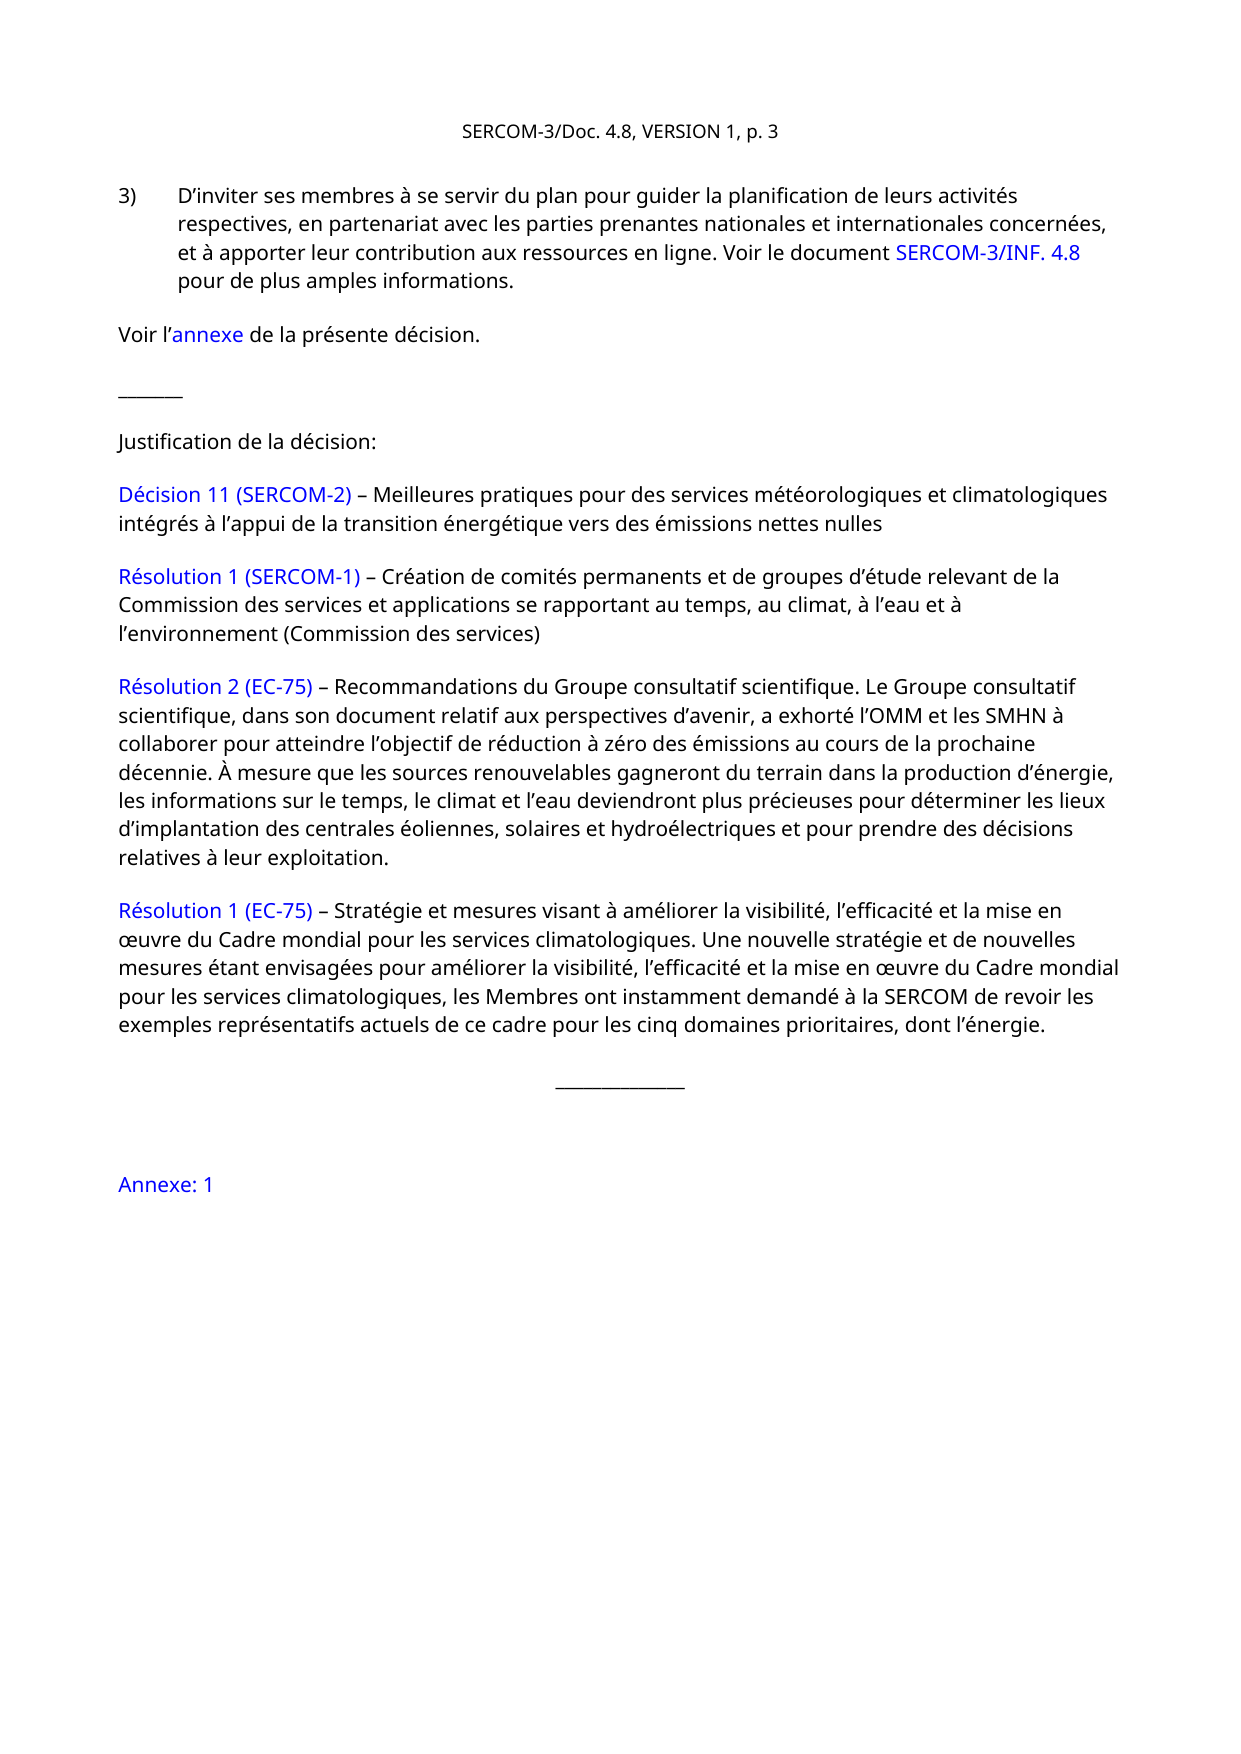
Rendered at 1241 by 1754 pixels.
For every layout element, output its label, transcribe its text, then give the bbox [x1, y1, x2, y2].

text ______________ [118, 1064, 1122, 1092]
text Voir l’annexe de la présente décision. [118, 320, 1122, 348]
text Justification de la décision: [118, 427, 1122, 455]
list D’inviter ses membres à se servir du plan pour guider la planification de leurs activités respectives, en partenariat avec les parties prenantes nationales et internationales concernées, et à apporter leur contribution aux ressources en ligne. Voir le document SERCOM-3/INF. 4.8 pour de plus amples informations. [118, 181, 1122, 295]
text Résolution 2 (EC-75) – Recommandations du Groupe consultatif scientifique. Le Groupe consultatif scientifique, dans son document relatif aux perspectives d’avenir, a exhorté l’OMM et les SMHN à collaborer pour atteindre l’objectif de réduction à zéro des émissions au cours de la prochaine décennie. À mesure que les sources renouvelables gagneront du terrain dans la production d’énergie, les informations sur le temps, le climat et l’eau deviendront plus précieuses pour déterminer les lieux d’implantation des centrales éoliennes, solaires et hydroélectriques et pour prendre des décisions relatives à leur exploitation. [118, 672, 1122, 871]
text Résolution 1 (SERCOM-1) – Création de comités permanents et de groupes d’étude relevant de la Commission des services et applications se rapportant au temps, au climat, à l’eau et à l’environnement (Commission des services) [118, 562, 1122, 647]
text Annexe: 1 [118, 1171, 1122, 1199]
text Résolution 1 (EC-75) – Stratégie et mesures visant à améliorer la visibilité, l’efficacité et la mise en œuvre du Cadre mondial pour les services climatologiques. Une nouvelle stratégie et de nouvelles mesures étant envisagées pour améliorer la visibilité, l’efficacité et la mise en œuvre du Cadre mondial pour les services climatologiques, les Membres ont instamment demandé à la SERCOM de revoir les exemples représentatifs actuels de ce cadre pour les cinq domaines prioritaires, dont l’énergie. [118, 896, 1122, 1039]
text Décision 11 (SERCOM-2) – Meilleures pratiques pour des services météorologiques et climatologiques intégrés à l’appui de la transition énergétique vers des émissions nettes nulles [118, 480, 1122, 537]
text _______ [118, 373, 1122, 402]
